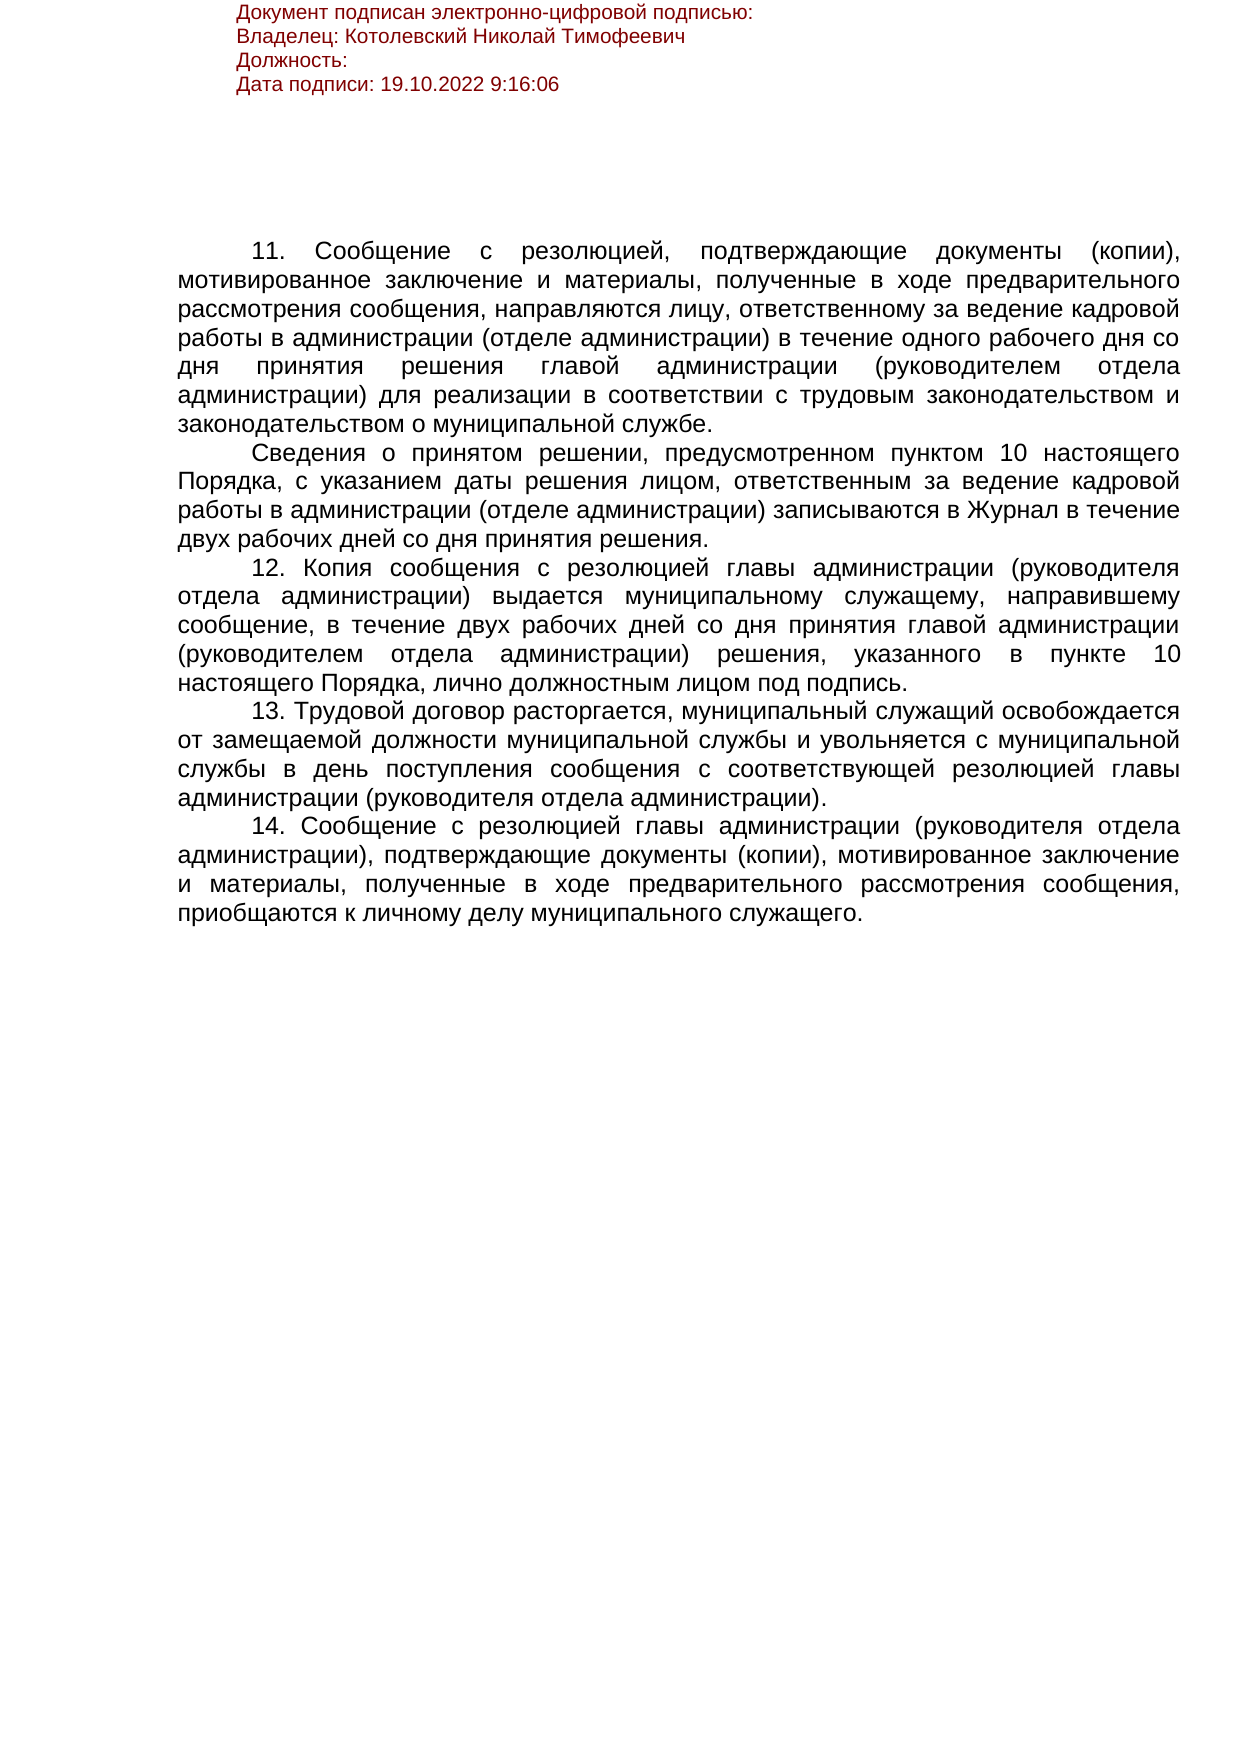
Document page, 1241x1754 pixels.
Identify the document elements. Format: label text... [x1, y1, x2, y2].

text Сведения о принятом решении, предусмотренном пунктом 10 настоящего Порядка, с указанием даты решения лицом, ответственным за ведение кадровой работы в администрации (отделе администрации) записываются в Журнал в течение двух рабочих дней со дня принятия решения. [177, 437, 1181, 552]
text 11. Сообщение с резолюцией, подтверждающие документы (копии), мотивированное заключение и материалы, полученные в ходе предварительного рассмотрения сообщения, направляются лицу, ответственному за ведение кадровой работы в администрации (отделе администрации) в течение одного рабочего дня со дня принятия решения главой администрации (руководителем отдела администрации) для реализации в соответствии с трудовым законодательством и законодательством о муниципальной службе. [177, 236, 1181, 437]
text 14. Сообщение с резолюцией главы администрации (руководителя отдела администрации), подтверждающие документы (копии), мотивированное заключение и материалы, полученные в ходе предварительного рассмотрения сообщения, приобщаются к личному делу муниципального служащего. [177, 811, 1181, 926]
text 12. Копия сообщения с резолюцией главы администрации (руководителя отдела администрации) выдается муниципальному служащему, направившему сообщение, в течение двух рабочих дней со дня принятия главой администрации (руководителем отдела администрации) решения, указанного в пункте 10 настоящего Порядка, лично должностным лицом под подпись. [177, 552, 1181, 696]
text 13. Трудовой договор расторгается, муниципальный служащий освобождается от замещаемой должности муниципальной службы и увольняется с муниципальной службы в день поступления сообщения с соответствующей резолюцией главы администрации (руководителя отдела администрации). [177, 696, 1181, 811]
